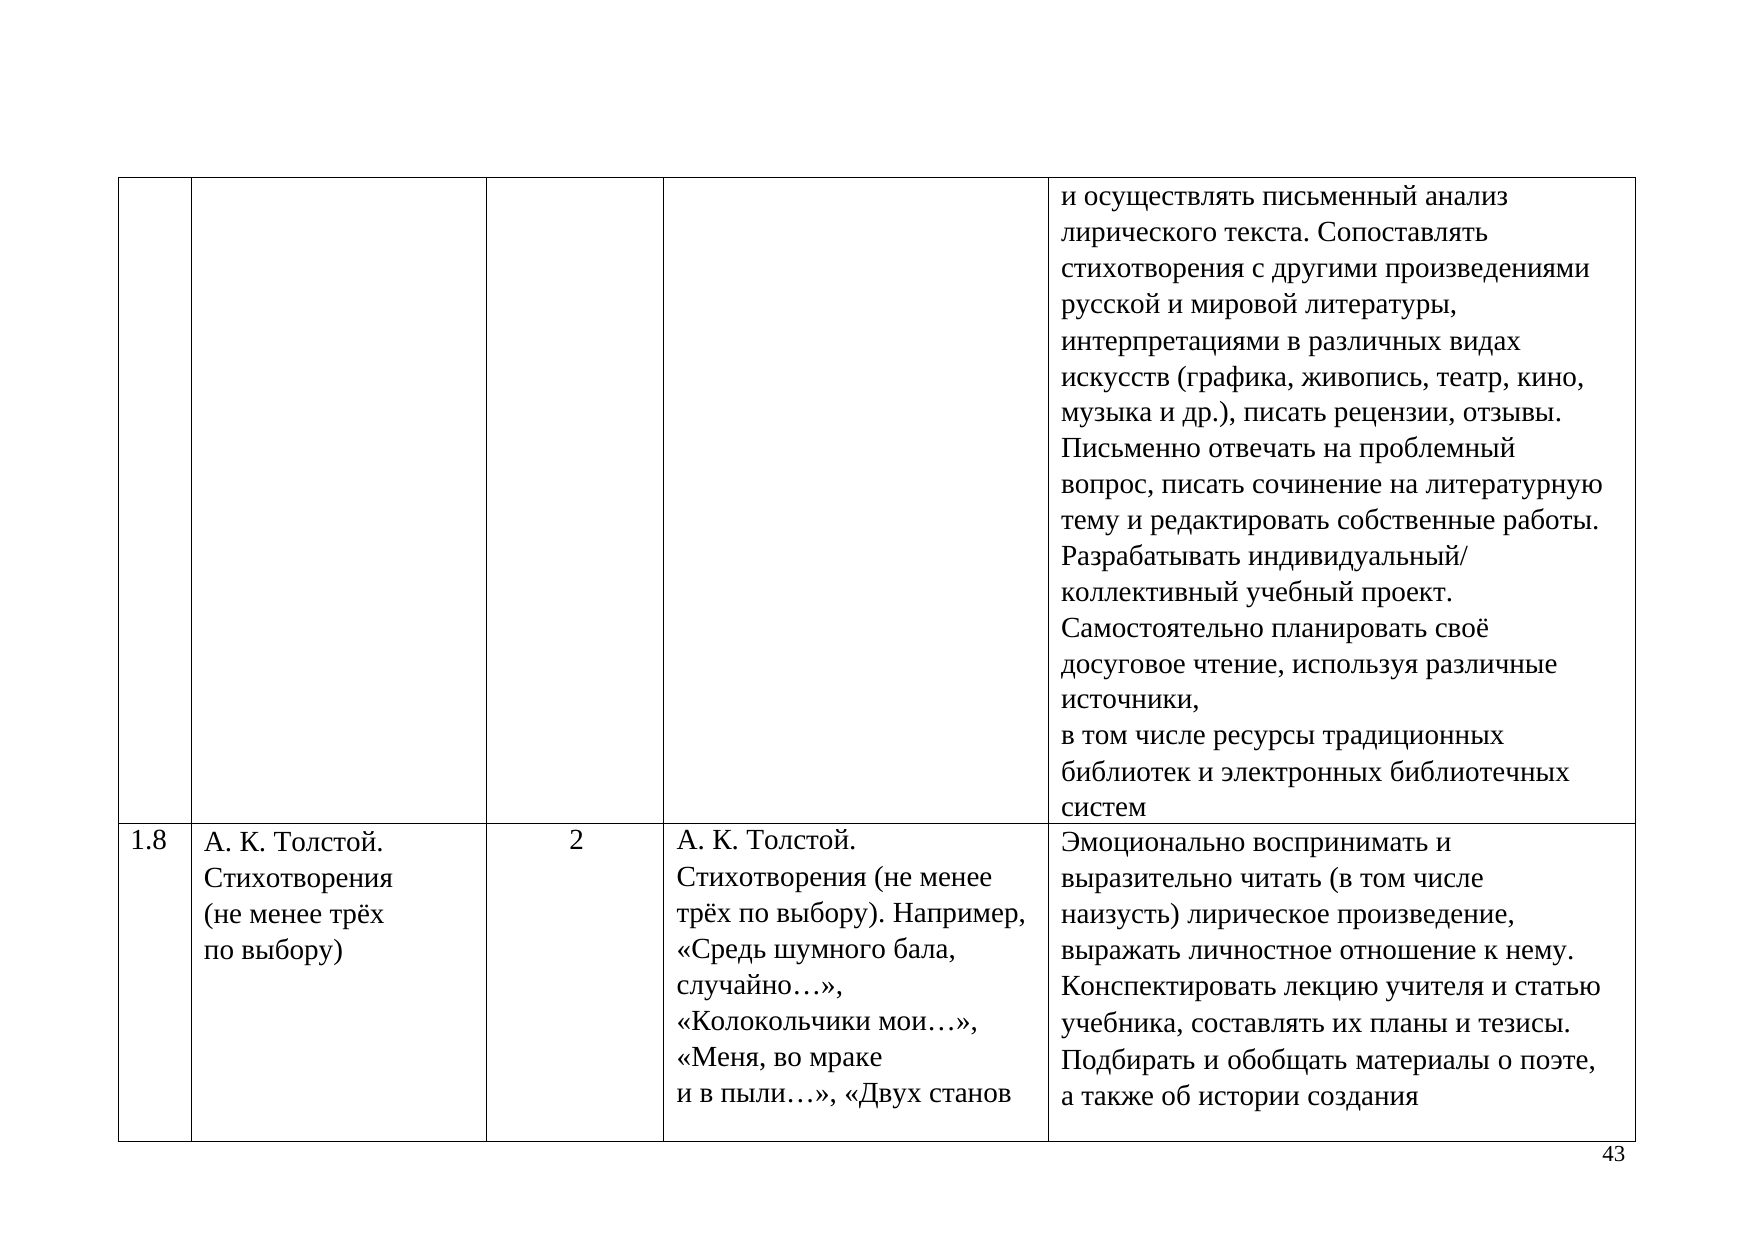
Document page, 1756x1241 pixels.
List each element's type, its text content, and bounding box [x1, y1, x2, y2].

table_header [487, 178, 663, 823]
table_header [119, 178, 191, 823]
table_header [664, 178, 1048, 823]
table_cell 2 [487, 824, 663, 1141]
table_header и осуществлять письменный анализ лирического текста. Сопоставлять стихотворения с другими произведениями русской и мировой литературы, интерпретациями в различных видах искусств (графика, живопись, театр, кино, музыка и др.), писать рецензии, отзывы. Письменно отвечать на проблемный вопрос, писать сочинение на литературную тему и редактировать собственные работы. Разрабатывать индивидуальный/ коллективный учебный проект. Самостоятельно планировать своё досуговое чтение, используя различные источники, в том числе ресурсы традиционных библиотек и электронных библиотечных систем [1049, 178, 1635, 823]
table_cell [664, 824, 1048, 1141]
table_header [192, 178, 486, 823]
table_cell 1.8 [119, 824, 191, 1141]
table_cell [192, 824, 486, 1141]
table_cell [1049, 824, 1635, 1141]
